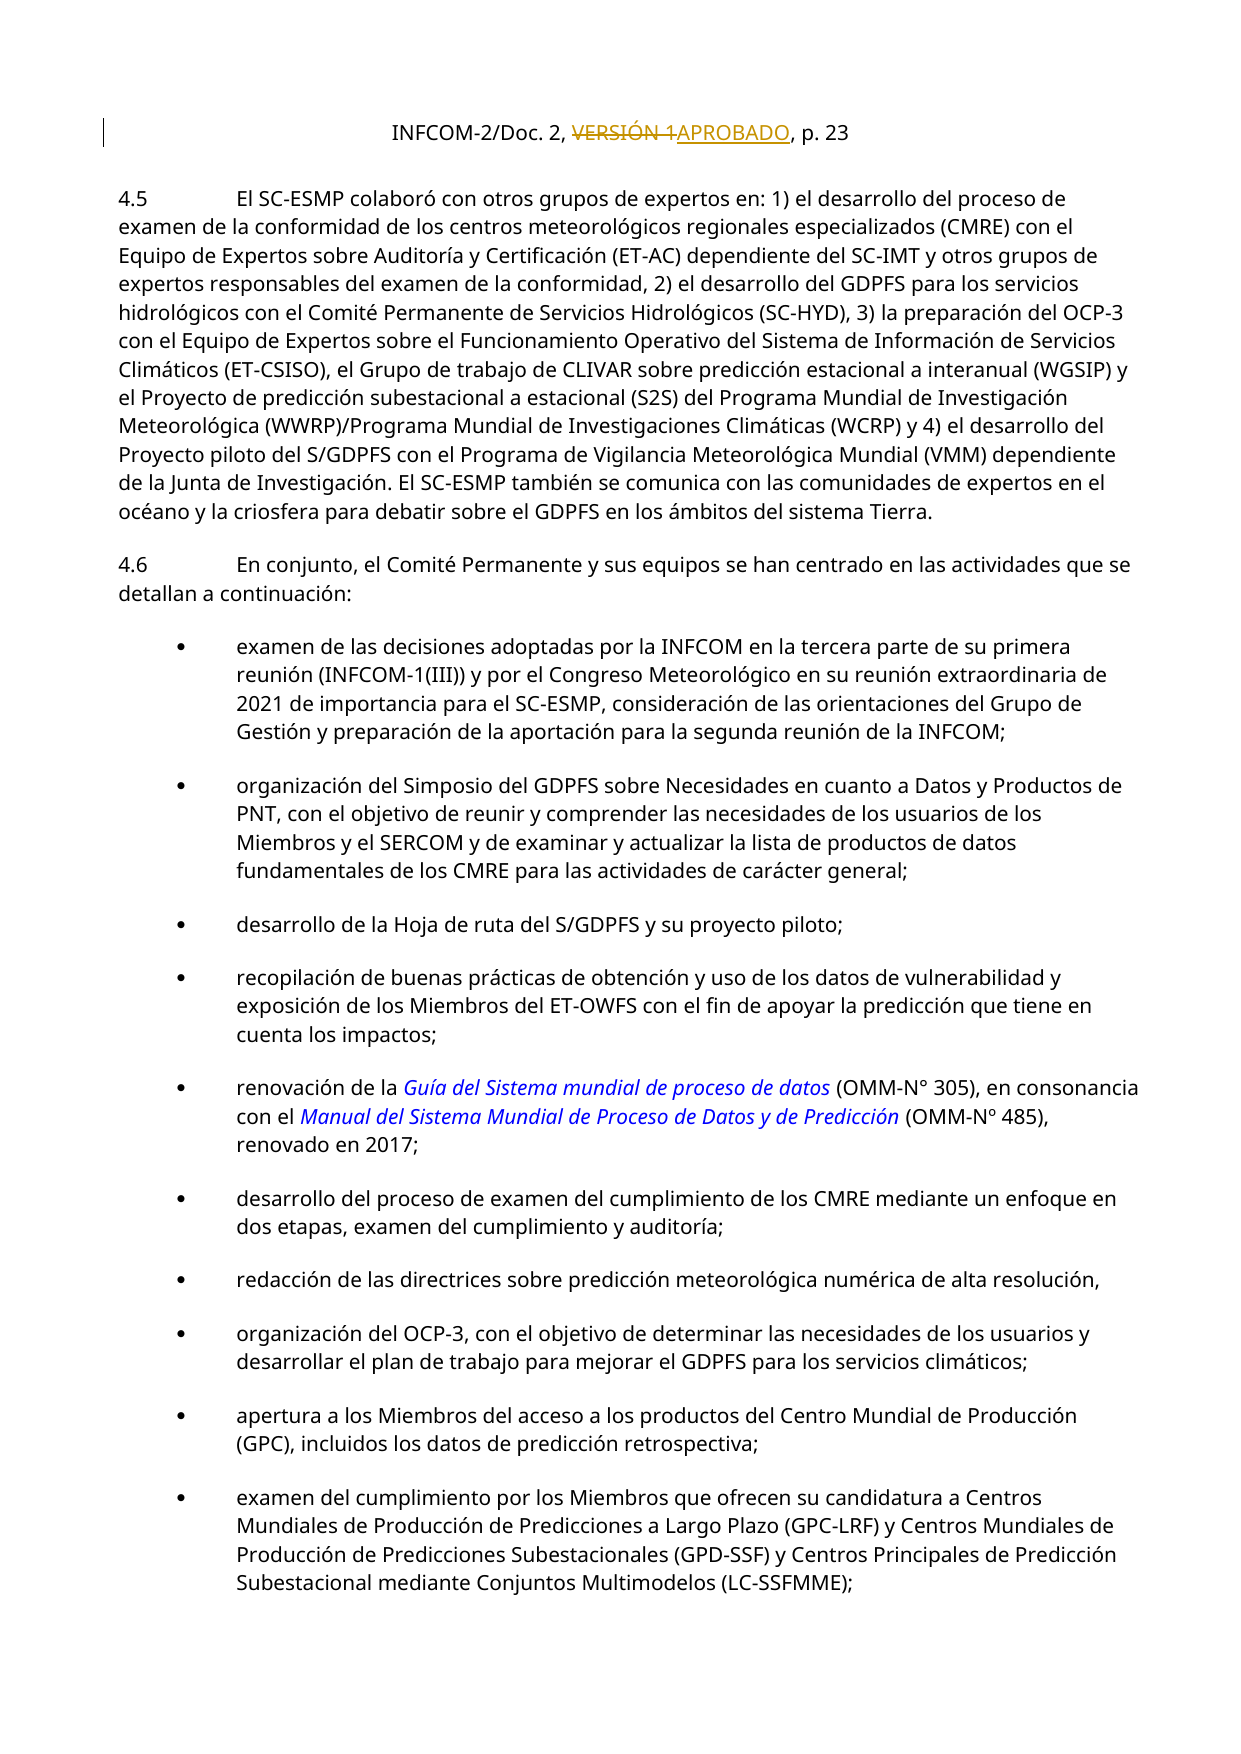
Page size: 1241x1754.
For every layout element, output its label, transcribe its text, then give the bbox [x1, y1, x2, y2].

text  examen de las decisiones adoptadas por la INFCOM en la tercera parte de su primera reunión (INFCOM-1(III)) y por el Congreso Meteorológico en su reunión extraordinaria de 2021 de importancia para el SC-ESMP, consideración de las orientaciones del Grupo de Gestión y preparación de la aportación para la segunda reunión de la INFCOM; [177, 632, 1140, 746]
text  organización del Simposio del GDPFS sobre Necesidades en cuanto a Datos y Productos de PNT, con el objetivo de reunir y comprender las necesidades de los usuarios de los Miembros y el SERCOM y de examinar y actualizar la lista de productos de datos fundamentales de los CMRE para las actividades de carácter general; [177, 771, 1140, 885]
text  organización del OCP-3, con el objetivo de determinar las necesidades de los usuarios y desarrollar el plan de trabajo para mejorar el GDPFS para los servicios climáticos; [177, 1319, 1140, 1376]
text  apertura a los Miembros del acceso a los productos del Centro Mundial de Producción (GPC), incluidos los datos de predicción retrospectiva; [177, 1401, 1140, 1458]
text 4.5 El SC-ESMP colaboró con otros grupos de expertos en: 1) el desarrollo del proceso de examen de la conformidad de los centros meteorológicos regionales especializados (CMRE) con el Equipo de Expertos sobre Auditoría y Certificación (ET-AC) dependiente del SC-IMT y otros grupos de expertos responsables del examen de la conformidad, 2) el desarrollo del GDPFS para los servicios hidrológicos con el Comité Permanente de Servicios Hidrológicos (SC-HYD), 3) la preparación del OCP-3 con el Equipo de Expertos sobre el Funcionamiento Operativo del Sistema de Información de Servicios Climáticos (ET-CSISO), el Grupo de trabajo de CLIVAR sobre predicción estacional a interanual (WGSIP) y el Proyecto de predicción subestacional a estacional (S2S) del Programa Mundial de Investigación Meteorológica (WWRP)/Programa Mundial de Investigaciones Climáticas (WCRP) y 4) el desarrollo del Proyecto piloto del S/GDPFS con el Programa de Vigilancia Meteorológica Mundial (VMM) dependiente de la Junta de Investigación. El SC-ESMP también se comunica con las comunidades de expertos en el océano y la criosfera para debatir sobre el GDPFS en los ámbitos del sistema Tierra. [118, 184, 1140, 525]
text  recopilación de buenas prácticas de obtención y uso de los datos de vulnerabilidad y exposición de los Miembros del ET-OWFS con el fin de apoyar la predicción que tiene en cuenta los impactos; [177, 963, 1140, 1048]
text  desarrollo del proceso de examen del cumplimiento de los CMRE mediante un enfoque en dos etapas, examen del cumplimiento y auditoría; [177, 1184, 1140, 1241]
text  redacción de las directrices sobre predicción meteorológica numérica de alta resolución, [177, 1266, 1140, 1294]
text  desarrollo de la Hoja de ruta del S/GDPFS y su proyecto piloto; [177, 910, 1140, 938]
text  examen del cumplimiento por los Miembros que ofrecen su candidatura a Centros Mundiales de Producción de Predicciones a Largo Plazo (GPC-LRF) y Centros Mundiales de Producción de Predicciones Subestacionales (GPD-SSF) y Centros Principales de Predicción Subestacional mediante Conjuntos Multimodelos (LC-SSFMME); [177, 1483, 1140, 1597]
text  renovación de la Guía del Sistema mundial de proceso de datos (OMM-N° 305), en consonancia con el Manual del Sistema Mundial de Proceso de Datos y de Predicción (OMM-Nº 485), renovado en 2017; [177, 1073, 1140, 1159]
text 4.6 En conjunto, el Comité Permanente y sus equipos se han centrado en las actividades que se detallan a continuación: [118, 550, 1140, 607]
